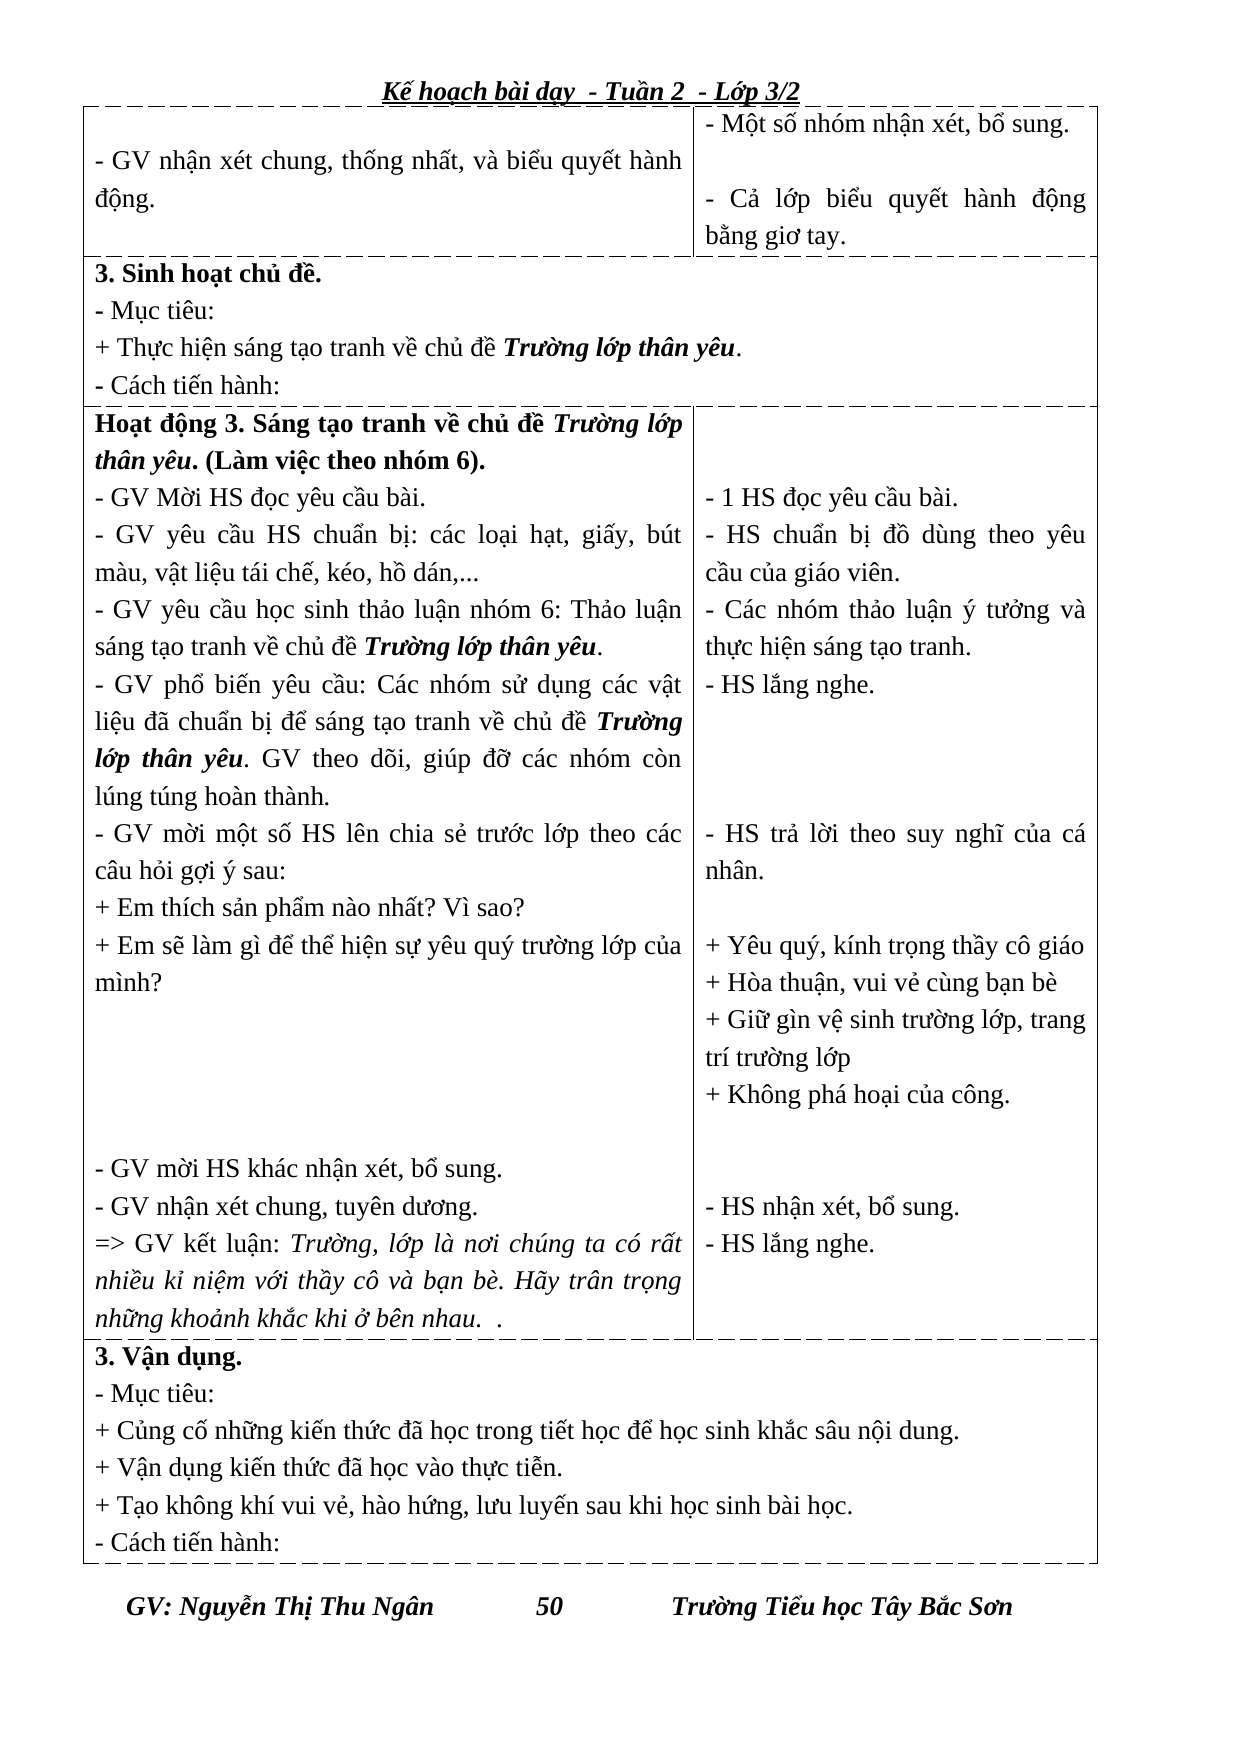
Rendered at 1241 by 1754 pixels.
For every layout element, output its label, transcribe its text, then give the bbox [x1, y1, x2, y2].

table_cell - 1 HS đọc yêu cầu bài. - HS chuẩn bị đồ dùng theo yêu cầu của giáo viên. - Các nhóm thảo luận ý tưởng và thực hiện sáng tạo tranh. - HS lắng nghe. - HS trả lời theo suy nghĩ của cá nhân. + Yêu quý, kính trọng thầy cô giáo + Hòa thuận, vui vẻ cùng bạn bè + Giữ gìn vệ sinh trường lớp, trang trí trường lớp + Không phá hoại của công. - HS nhận xét, bổ sung. - HS lắng nghe. [694, 331, 1097, 1264]
table_cell - Học sinh tiếp nhận thông tin và yêu cầu để về nhà ứng dụng với các thành viên trong gia đình. - HS lắng nghe, rút kinh nghiệm [694, 1489, 1097, 1558]
table_cell 3. Sinh hoạt chủ đề. - Mục tiêu: + Thực hiện sáng tạo tranh về chủ đề Trường lớp thân yêu. - Cách tiến hành: [84, 181, 1097, 331]
table_cell Hoạt động 3. Sáng tạo tranh về chủ đề Trường lớp thân yêu. (Làm việc theo nhóm 6). - GV Mời HS đọc yêu cầu bài. - GV yêu cầu HS chuẩn bị: các loại hạt, giấy, bút màu, vật liệu tái chế, kéo, hồ dán,... - GV yêu cầu học sinh thảo luận nhóm 6: Thảo luận sáng tạo tranh về chủ đề Trường lớp thân yêu. - GV phổ biến yêu cầu: Các nhóm sử dụng các vật liệu đã chuẩn bị để sáng tạo tranh về chủ đề Trường lớp thân yêu. GV theo dõi, giúp đỡ các nhóm còn lúng túng hoàn thành. - GV mời một số HS lên chia sẻ trước lớp theo các câu hỏi gợi ý sau: + Em thích sản phẩm nào nhất? Vì sao? + Em sẽ làm gì để thể hiện sự yêu quý trường lớp của mình? - GV mời HS khác nhận xét, bổ sung. - GV nhận xét chung, tuyên dương. => GV kết luận: Trường, lớp là nơi chúng ta có rất nhiều kỉ niệm với thầy cô và bạn bè. Hãy trân trọng những khoảnh khắc khi ở bên nhau. . [84, 331, 693, 1264]
table_cell 3. Vận dụng. - Mục tiêu: + Củng cố những kiến thức đã học trong tiết học để học sinh khắc sâu nội dung. + Vận dụng kiến thức đã học vào thực tiễn. + Tạo không khí vui vẻ, hào hứng, lưu luyến sau khi học sinh bài học. - Cách tiến hành: [84, 1264, 1097, 1488]
